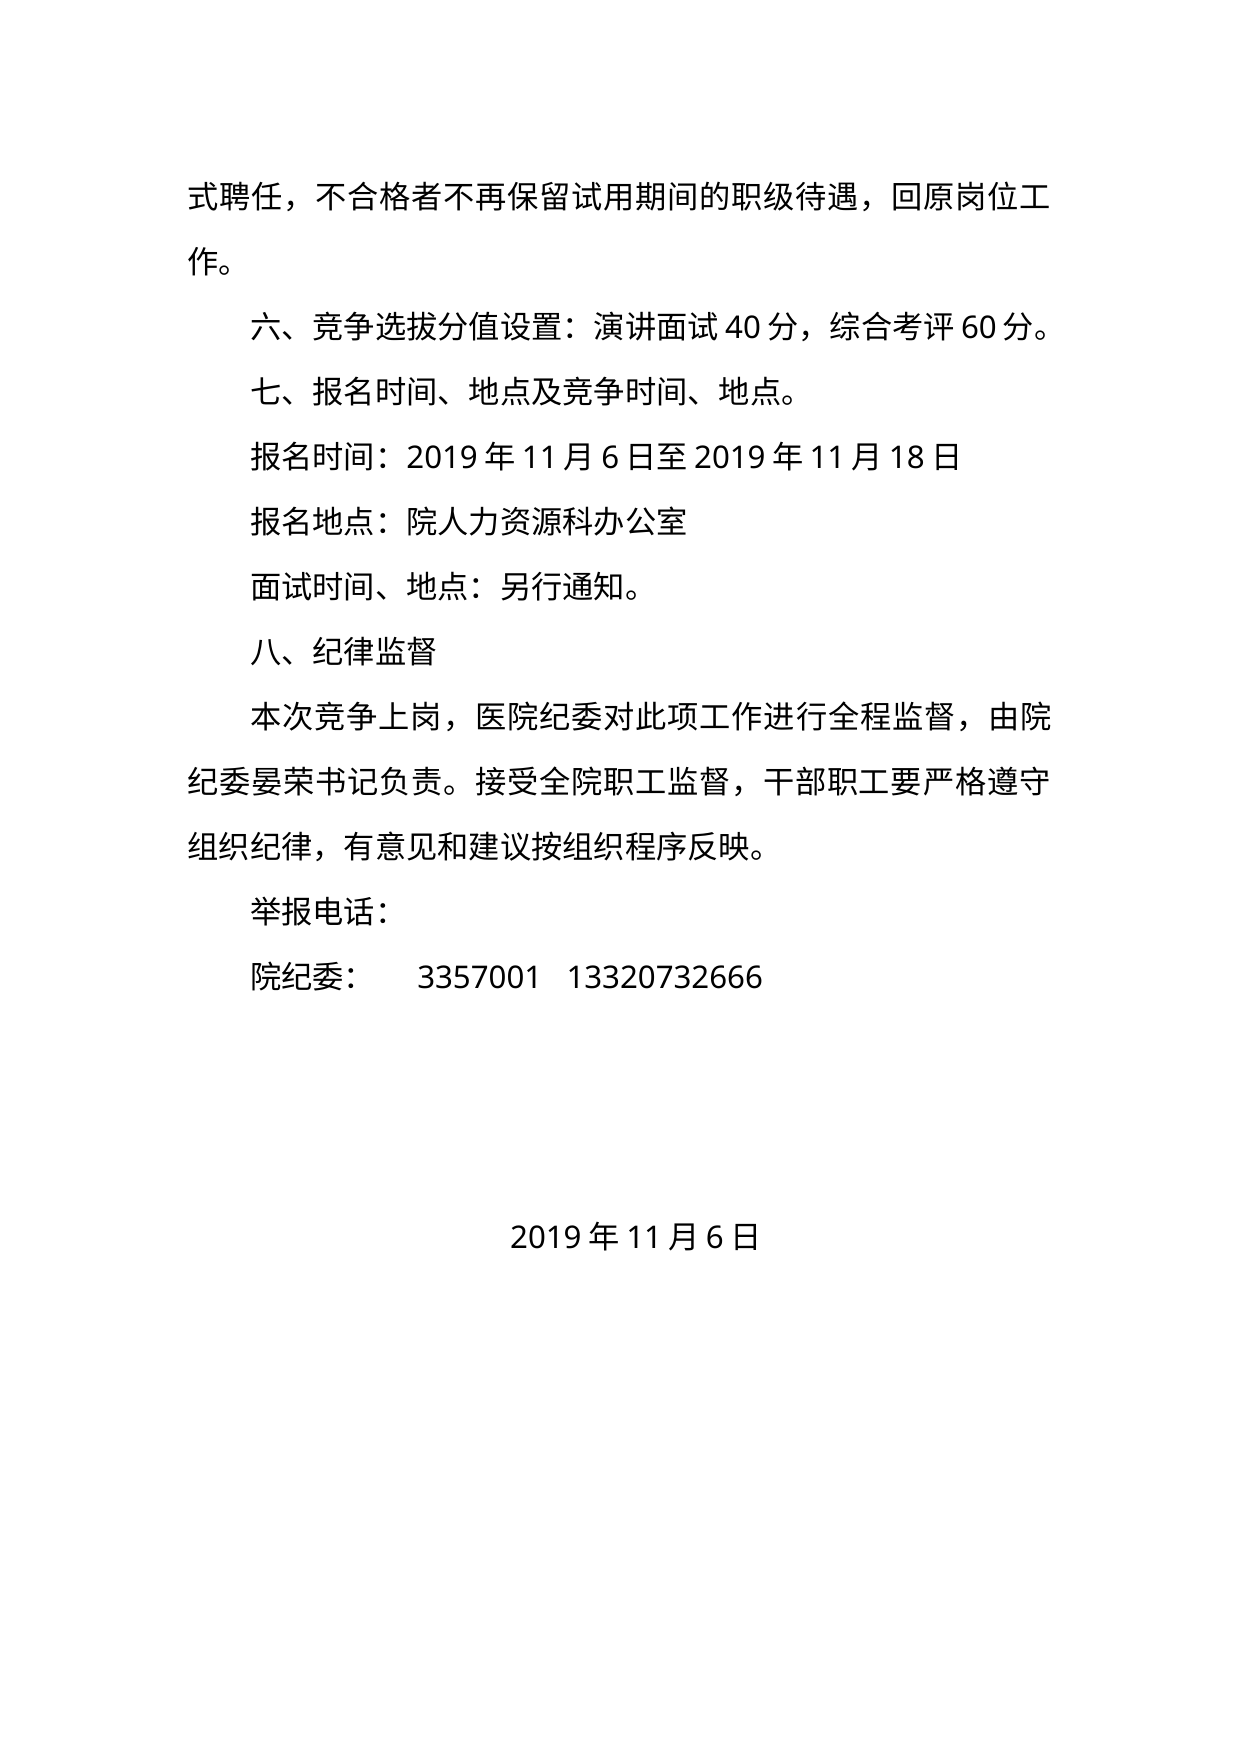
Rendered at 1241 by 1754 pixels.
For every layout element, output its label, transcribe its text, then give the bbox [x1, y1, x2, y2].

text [187, 162, 1053, 292]
text 本次竞争上岗，医院纪委对此项工作进行全程监督，由院纪委晏荣书记负责。接受全院职工监督，干部职工要严格遵守组织纪律，有意见和建议按组织程序反映。 [187, 682, 1053, 877]
text 举报电话： [187, 877, 1053, 942]
text 院纪委： 3357001 13320732666 [187, 942, 1053, 1007]
text 八、纪律监督 [187, 617, 1053, 682]
text 七、报名时间、地点及竞争时间、地点。 [187, 357, 1053, 422]
text 报名地点：院人力资源科办公室 [187, 487, 1053, 552]
text 2019年 11月6日 [187, 1202, 1053, 1267]
text 面试时间、地点：另行通知。 [187, 552, 1053, 617]
text 报名时间：2019年11月6日至2019年11月18日 [187, 422, 1053, 487]
text 六、竞争选拔分值设置：演讲面试40分，综合考评60分。 [187, 292, 1053, 357]
